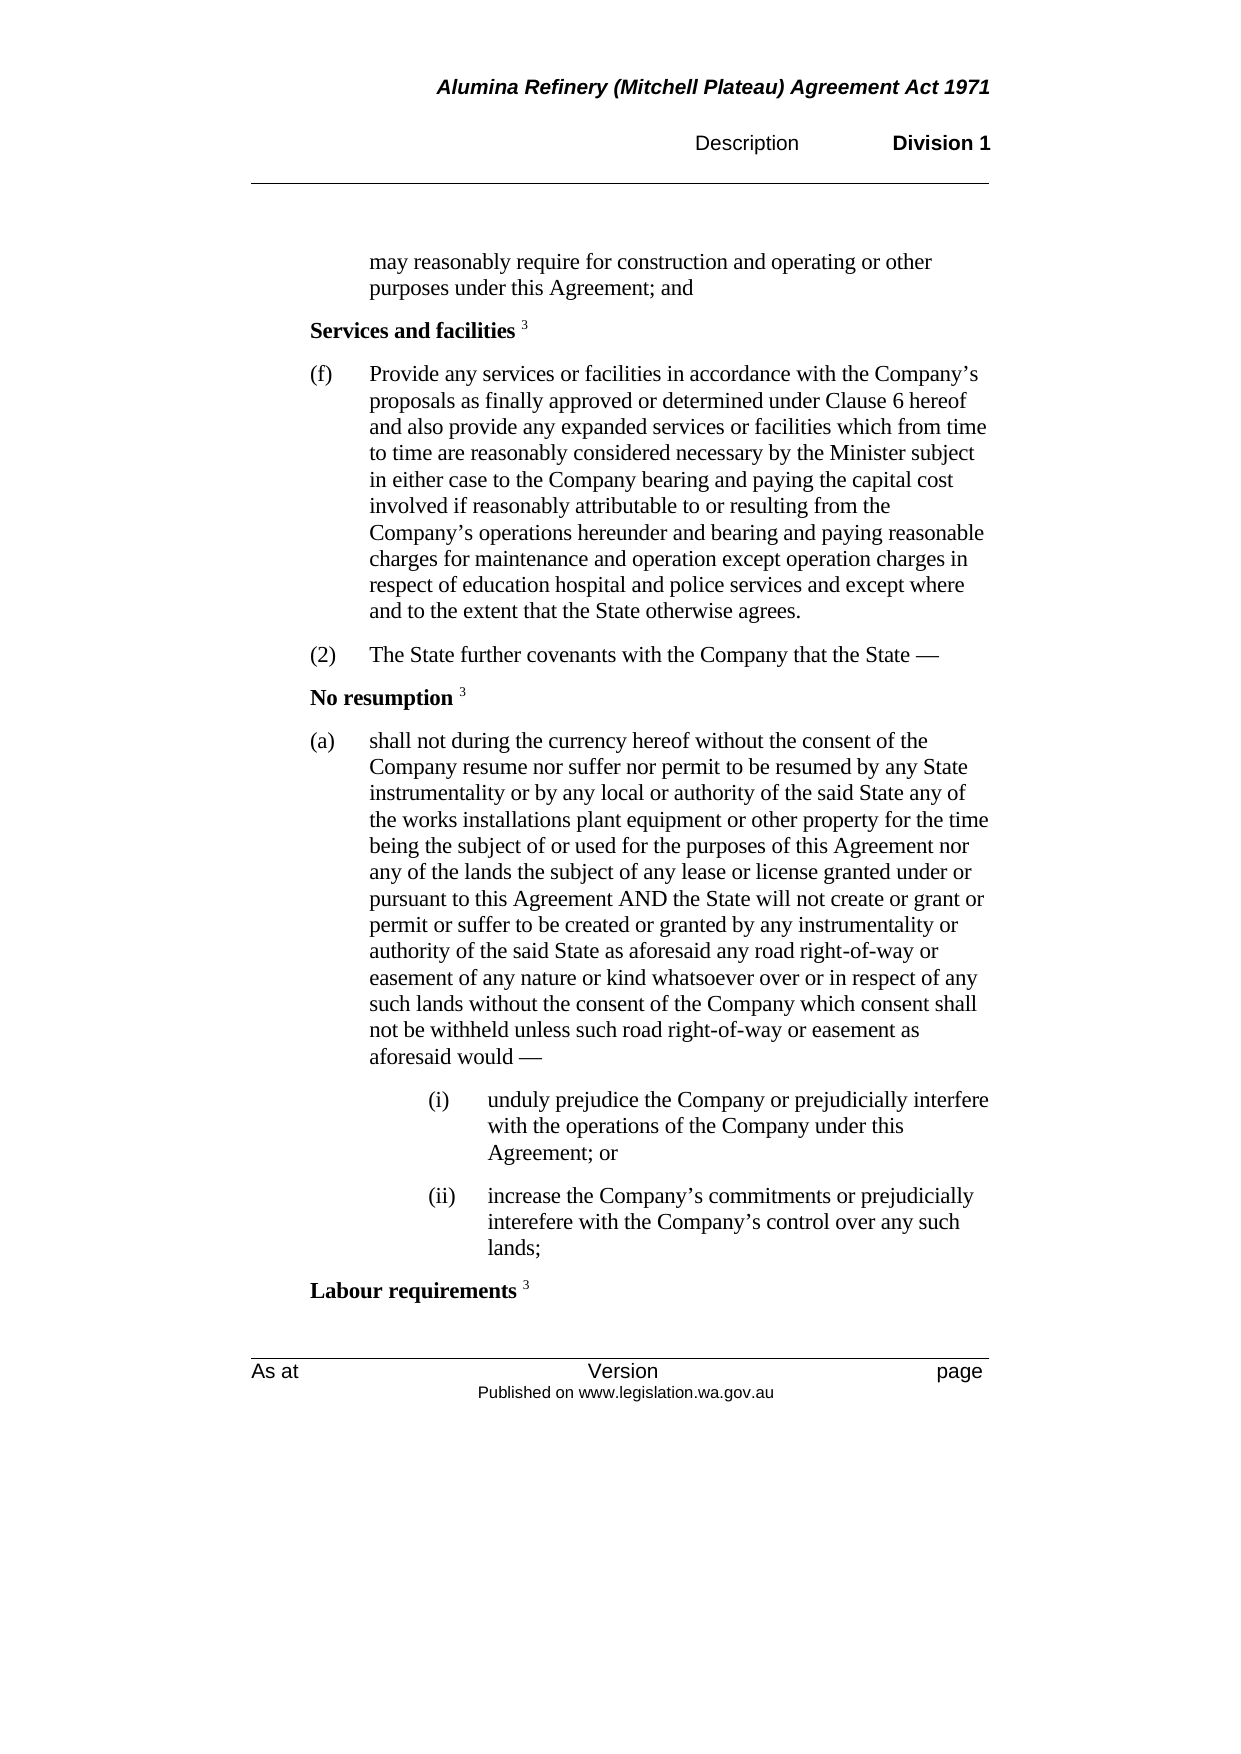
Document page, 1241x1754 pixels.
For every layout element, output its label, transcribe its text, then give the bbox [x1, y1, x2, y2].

text Labour requirements 3 [251, 1277, 989, 1304]
text (f) Provide any services or facilities in accordance with the Company’s proposals as finally approved or determined under Clause 6 hereof and also provide any expanded services or facilities which from time to time are reasonably considered necessary by the Minister subject in either case to the Company bearing and paying the capital cost involved if reasonably attributable to or resulting from the Company’s operations hereunder and bearing and paying reasonable charges for maintenance and operation except operation charges in respect of education hospital and police services and except where and to the extent that the State otherwise agrees. [251, 360, 989, 624]
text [251, 248, 989, 301]
text (i) unduly prejudice the Company or prejudicially interfere with the operations of the Company under this Agreement; or [251, 1086, 989, 1165]
text No resumption 3 [251, 684, 989, 710]
text (a) shall not during the currency hereof without the consent of the Company resume nor suffer nor permit to be resumed by any State instrumentality or by any local or authority of the said State any of the works installations plant equipment or other property for the time being the subject of or used for the purposes of this Agreement nor any of the lands the subject of any lease or license granted under or pursuant to this Agreement AND the State will not create or grant or permit or suffer to be created or granted by any instrumentality or authority of the said State as aforesaid any road right-of-way or easement of any nature or kind whatsoever over or in respect of any such lands without the consent of the Company which consent shall not be withheld unless such road right-of-way or easement as aforesaid would — [251, 727, 989, 1069]
text Services and facilities 3 [251, 317, 989, 344]
text (2) The State further covenants with the Company that the State — [251, 641, 989, 667]
text (ii) increase the Company’s commitments or prejudicially interefere with the Company’s control over any such lands; [251, 1182, 989, 1261]
